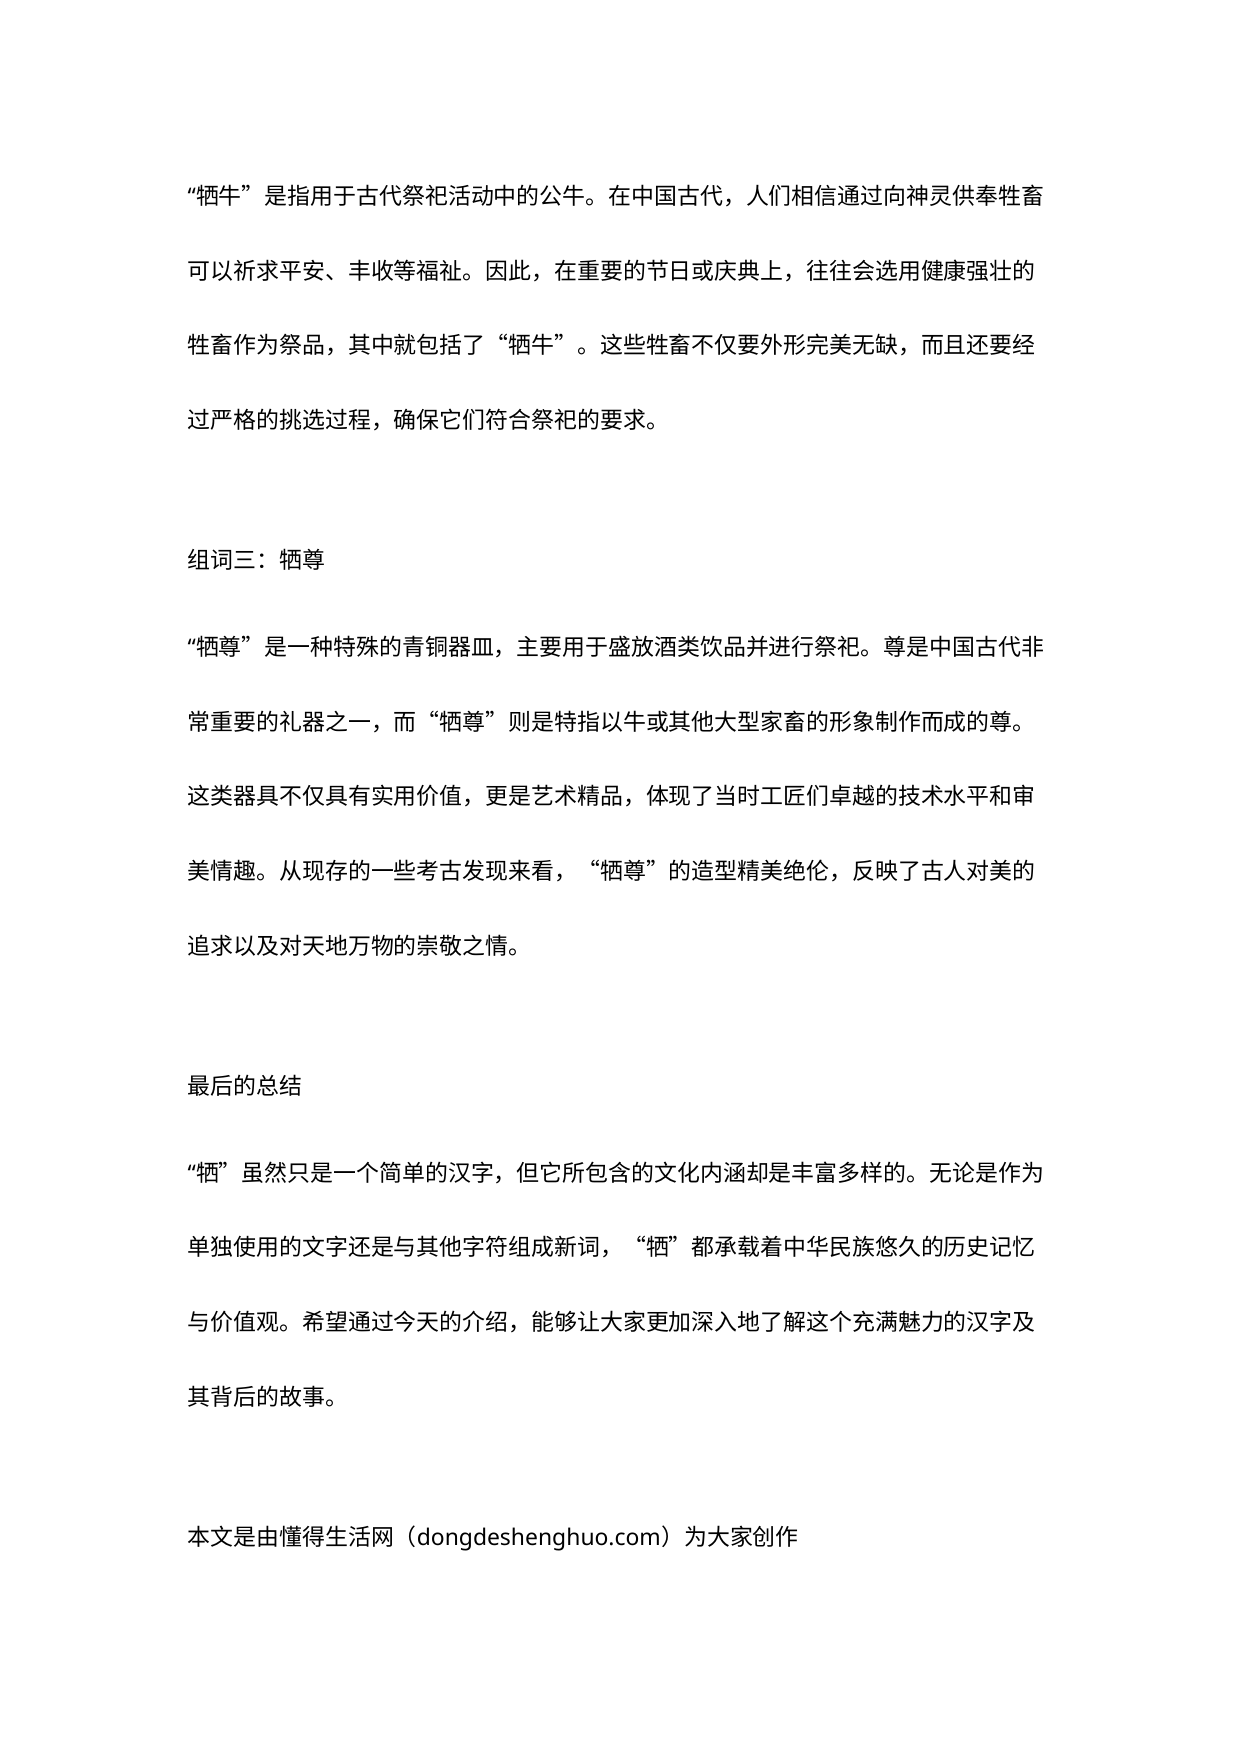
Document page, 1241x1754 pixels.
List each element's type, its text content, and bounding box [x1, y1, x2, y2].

text 组词三：牺尊 [187, 526, 1053, 591]
text 本文是由懂得生活网（dongdeshenghuo.com）为大家创作 [187, 1503, 1053, 1568]
text 最后的总结 [187, 1052, 1053, 1117]
text “牺尊”是一种特殊的青铜器皿，主要用于盛放酒类饮品并进行祭祀。尊是中国古代非常重要的礼器之一，而“牺尊”则是特指以牛或其他大型家畜的形象制作而成的尊。这类器具不仅具有实用价值，更是艺术精品，体现了当时工匠们卓越的技术水平和审美情趣。从现存的一些考古发现来看，“牺尊”的造型精美绝伦，反映了古人对美的追求以及对天地万物的崇敬之情。 [187, 613, 1053, 977]
text “牺牛”是指用于古代祭祀活动中的公牛。在中国古代，人们相信通过向神灵供奉牲畜可以祈求平安、丰收等福祉。因此，在重要的节日或庆典上，往往会选用健康强壮的牲畜作为祭品，其中就包括了“牺牛”。这些牲畜不仅要外形完美无缺，而且还要经过严格的挑选过程，确保它们符合祭祀的要求。 [187, 162, 1053, 451]
text “牺”虽然只是一个简单的汉字，但它所包含的文化内涵却是丰富多样的。无论是作为单独使用的文字还是与其他字符组成新词，“牺”都承载着中华民族悠久的历史记忆与价值观。希望通过今天的介绍，能够让大家更加深入地了解这个充满魅力的汉字及其背后的故事。 [187, 1139, 1053, 1428]
